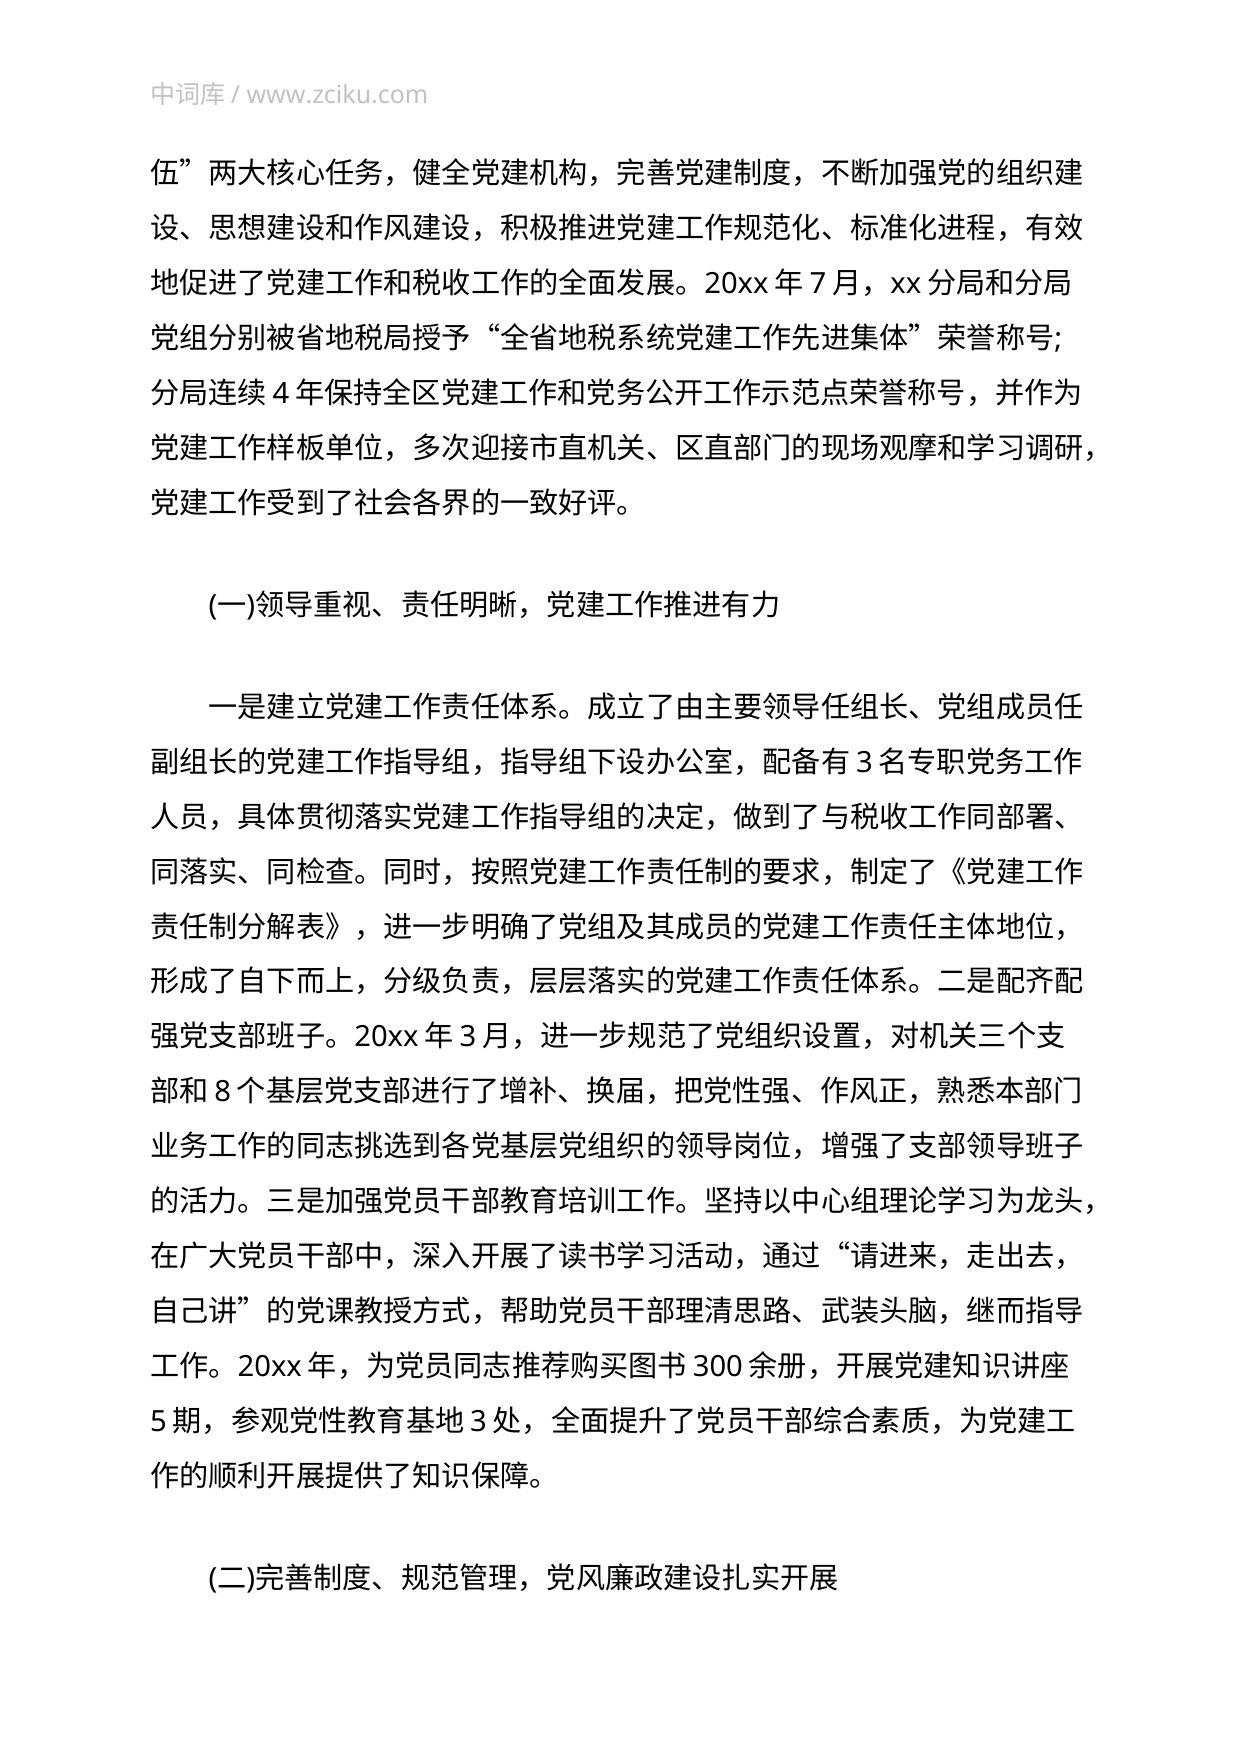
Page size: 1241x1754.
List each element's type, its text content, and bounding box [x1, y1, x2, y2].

text 一是建立党建工作责任体系。成立了由主要领导任组长、党组成员任副组长的党建工作指导组，指导组下设办公室，配备有3名专职党务工作人员，具体贯彻落实党建工作指导组的决定，做到了与税收工作同部署、同落实、同检查。同时，按照党建工作责任制的要求，制定了《党建工作责任制分解表》，进一步明确了党组及其成员的党建工作责任主体地位，形成了自下而上，分级负责，层层落实的党建工作责任体系。二是配齐配强党支部班子。20xx年3月，进一步规范了党组织设置，对机关三个支部和8个基层党支部进行了增补、换届，把党性强、作风正，熟悉本部门业务工作的同志挑选到各党基层党组织的领导岗位，增强了支部领导班子的活力。三是加强党员干部教育培训工作。坚持以中心组理论学习为龙头，在广大党员干部中，深入开展了读书学习活动，通过“请进来，走出去，自己讲”的党课教授方式，帮助党员干部理清思路、武装头脑，继而指导工作。20xx年，为党员同志推荐购买图书300余册，开展党建知识讲座5期，参观党性教育基地3处，全面提升了党员干部综合素质，为党建工作的顺利开展提供了知识保障。 [150, 683, 1090, 1495]
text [150, 150, 1090, 522]
text (二)完善制度、规范管理，党风廉政建设扎实开展 [150, 1554, 1090, 1597]
text (一)领导重视、责任明晰，党建工作推进有力 [150, 581, 1090, 624]
